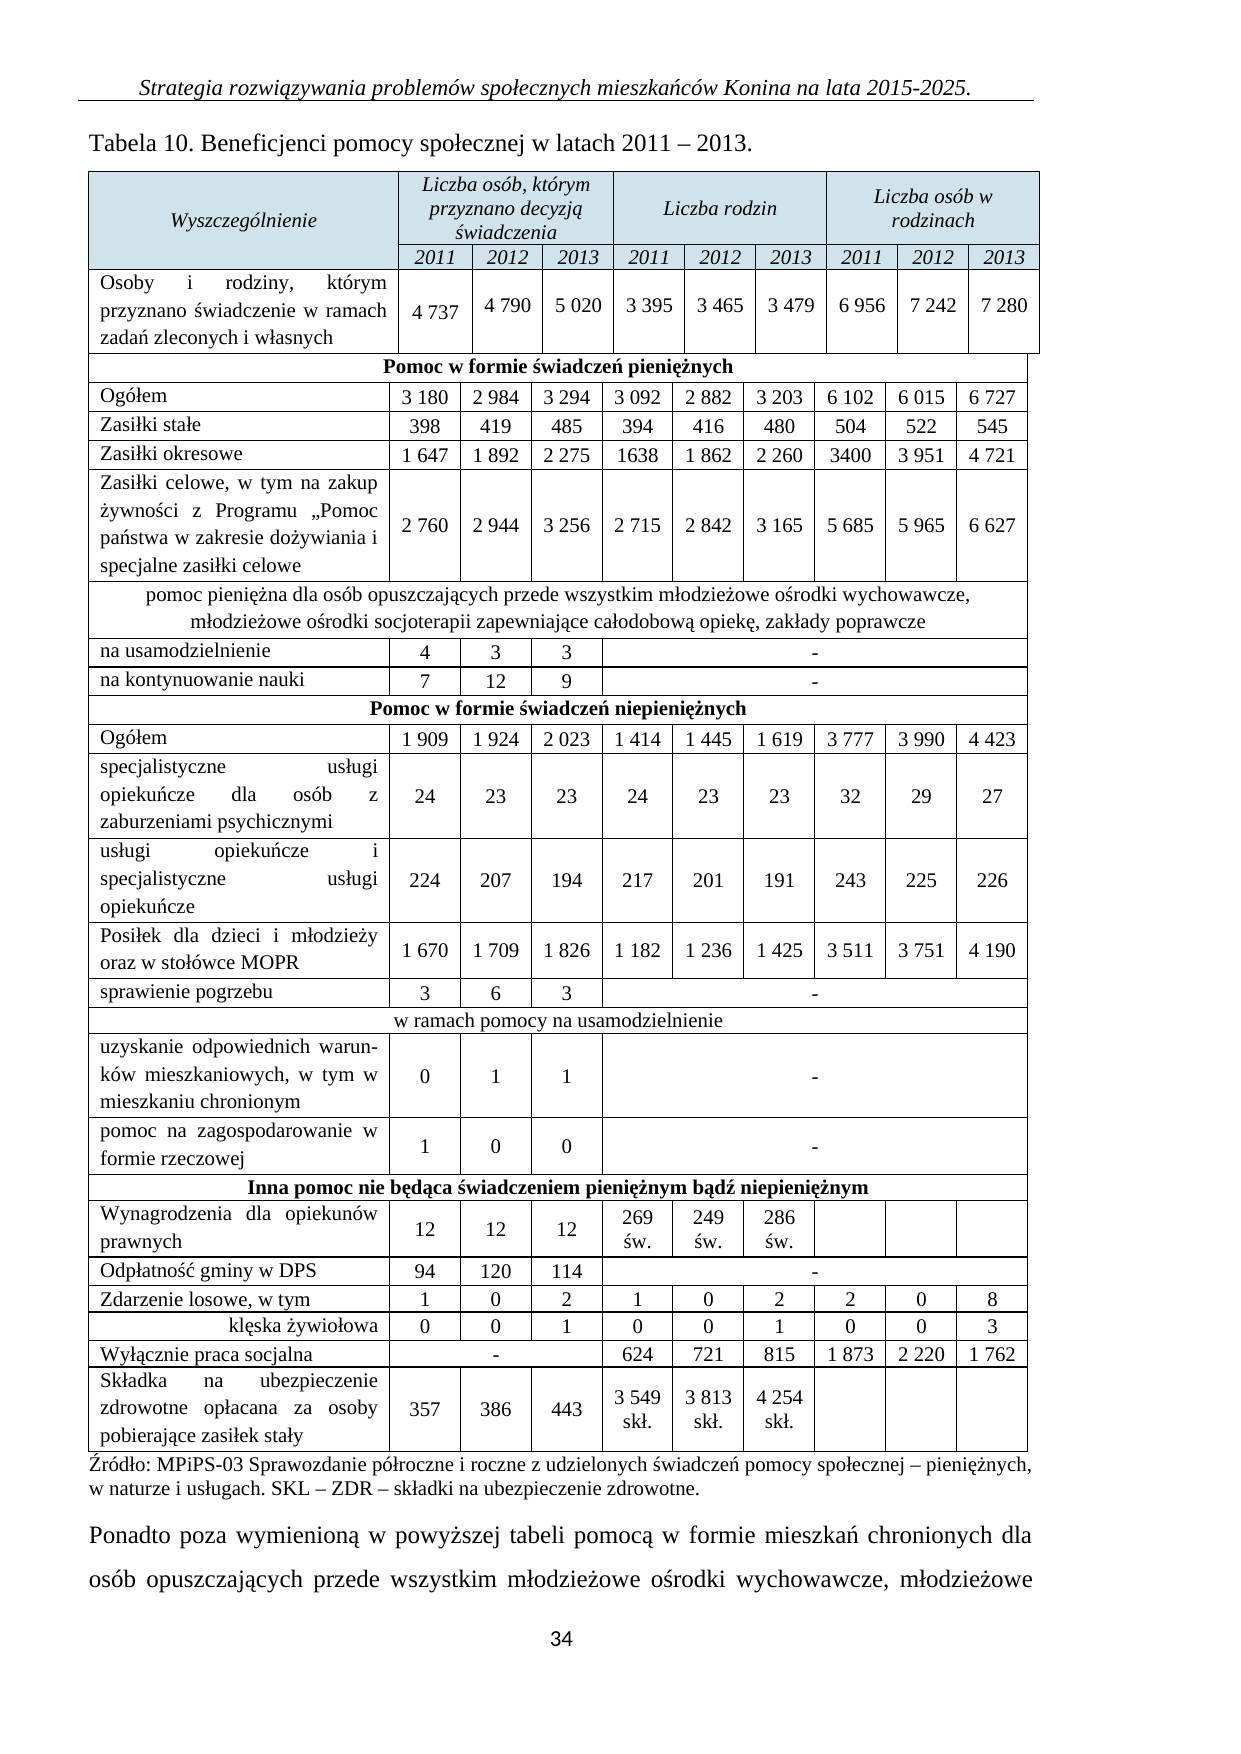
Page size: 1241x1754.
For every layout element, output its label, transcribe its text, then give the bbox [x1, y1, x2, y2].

table_cell usługi opiekuńcze i specjalistyczne usługi opiekuńcze [89, 839, 389, 922]
table_cell 23 [461, 754, 531, 837]
table_cell 1 [390, 1286, 460, 1311]
table_cell 1 762 [957, 1341, 1027, 1366]
table_cell - [390, 1341, 602, 1366]
table_cell 120 [461, 1258, 531, 1285]
table_cell 2013 [969, 245, 1039, 269]
table_cell - [603, 979, 1027, 1007]
table_cell 0 [461, 1286, 531, 1311]
table_cell 3 549 skł. [603, 1368, 672, 1451]
table_cell 3400 [815, 441, 885, 469]
table_cell 1 892 [461, 441, 531, 469]
table_cell 419 [461, 412, 531, 440]
table_cell 2011 [399, 245, 472, 269]
table_cell [815, 1368, 885, 1451]
table_cell 3 [532, 639, 602, 666]
table_cell 1638 [603, 441, 672, 469]
table_cell 6 102 [815, 383, 885, 411]
table_cell Wynagrodzenia dla opiekunów prawnych [89, 1201, 389, 1256]
table_cell 2 220 [886, 1341, 956, 1366]
table_cell Ogółem [89, 725, 389, 753]
table_cell 1 709 [461, 923, 531, 978]
table_cell - [603, 1258, 1027, 1285]
table_cell 0 [886, 1286, 956, 1311]
table_cell 0 [390, 1313, 460, 1340]
table_cell 217 [603, 839, 672, 922]
table_cell Inna pomoc nie będąca świadczeniem pieniężnym bądź niepieniężnym [89, 1175, 1027, 1200]
table_cell 1 [744, 1313, 814, 1340]
table_cell 1 [603, 1286, 672, 1311]
table_cell 4 423 [957, 725, 1027, 753]
table_cell sprawienie pogrzebu [89, 979, 389, 1007]
table_cell 1 182 [603, 923, 672, 978]
table_cell 3 479 [756, 270, 826, 353]
table_cell [886, 1201, 956, 1256]
table_cell 243 [815, 839, 885, 922]
table_cell [815, 1201, 885, 1256]
table_cell 2 842 [673, 470, 743, 581]
table_cell uzyskanie odpowiednich warun-ków mieszkaniowych, w tym w mieszkaniu chronionym [89, 1034, 389, 1117]
table_cell 4 790 [473, 270, 542, 353]
table_cell 2012 [685, 245, 755, 269]
table_cell 3 [461, 639, 531, 666]
table_cell [886, 1368, 956, 1451]
table_cell na usamodzielnienie [89, 639, 389, 666]
table_cell 24 [603, 754, 672, 837]
table_cell 1 445 [673, 725, 743, 753]
table_cell 1 862 [673, 441, 743, 469]
table_cell 2 023 [532, 725, 602, 753]
table_header Liczba osób, którym przyznano decyzją świadczenia [399, 172, 613, 244]
text Tabela 10. Beneficjenci pomocy społecznej w latach 2011 – 2013. [89, 128, 1033, 156]
table_cell 0 [673, 1313, 743, 1340]
table_cell Ogółem [89, 383, 389, 411]
table_cell 2012 [473, 245, 542, 269]
table_cell 12 [461, 668, 531, 695]
table_cell 3 [390, 979, 460, 1007]
table_cell 3 951 [886, 441, 956, 469]
table_cell - [603, 1118, 1027, 1174]
table_cell 2011 [614, 245, 684, 269]
table_cell 3 465 [685, 270, 755, 353]
table_cell 0 [461, 1118, 531, 1174]
table_cell 6 956 [827, 270, 897, 353]
table_cell 394 [603, 412, 672, 440]
table_cell 416 [673, 412, 743, 440]
table_cell - [603, 1034, 1027, 1117]
table_cell Składka na ubezpieczenie zdrowotne opłacana za osoby pobierające zasiłek stały [89, 1368, 389, 1451]
table_cell 2013 [543, 245, 613, 269]
table_cell 194 [532, 839, 602, 922]
table_cell 2011 [827, 245, 897, 269]
table_cell 357 [390, 1368, 460, 1451]
table_cell 5 965 [886, 470, 956, 581]
table_cell 2 715 [603, 470, 672, 581]
table_cell 5 685 [815, 470, 885, 581]
table_cell 2 944 [461, 470, 531, 581]
table_cell 522 [886, 412, 956, 440]
table_cell Odpłatność gminy w DPS [89, 1258, 389, 1285]
table_cell 1 924 [461, 725, 531, 753]
table_cell Pomoc w formie świadczeń pieniężnych [89, 354, 1027, 382]
table_cell 3 395 [614, 270, 684, 353]
table_cell 4 [390, 639, 460, 666]
table_cell 624 [603, 1341, 672, 1366]
table_cell 1 236 [673, 923, 743, 978]
table_cell 6 [461, 979, 531, 1007]
table_cell 2 760 [390, 470, 460, 581]
table_cell 386 [461, 1368, 531, 1451]
table_cell Posiłek dla dzieci i młodzieży oraz w stołówce MOPR [89, 923, 389, 978]
table_cell 7 [390, 668, 460, 695]
table_header Liczba rodzin [614, 172, 826, 244]
table_cell 207 [461, 839, 531, 922]
table_cell 4 737 [399, 270, 472, 353]
table_cell 7 242 [898, 270, 968, 353]
table_cell 191 [744, 839, 814, 922]
table_cell 485 [532, 412, 602, 440]
table_cell pomoc na zagospodarowanie w formie rzeczowej [89, 1118, 389, 1174]
table_cell 1 [390, 1118, 460, 1174]
table_cell 1 670 [390, 923, 460, 978]
table_cell 3 165 [744, 470, 814, 581]
table_cell 249 św. [673, 1201, 743, 1256]
table_cell 27 [957, 754, 1027, 837]
table_cell 3 [532, 979, 602, 1007]
table_cell specjalistyczne usługi opiekuńcze dla osób z zaburzeniami psychicznymi [89, 754, 389, 837]
table_cell 2 882 [673, 383, 743, 411]
table_cell 0 [390, 1034, 460, 1117]
table_cell 3 180 [390, 383, 460, 411]
table_cell 3 294 [532, 383, 602, 411]
table_cell 1 873 [815, 1341, 885, 1366]
table_cell 23 [532, 754, 602, 837]
table_cell [957, 1368, 1027, 1451]
table_cell 9 [532, 668, 602, 695]
table_cell Pomoc w formie świadczeń niepieniężnych [89, 696, 1027, 724]
table_cell 225 [886, 839, 956, 922]
text Źródło: MPiPS-03 Sprawozdanie półroczne i roczne z udzielonych świadczeń pomocy społecznej – pieniężnych, w naturze i usługach. SKL – ZDR – składki na ubezpieczenie zdrowotne. [89, 1452, 1033, 1500]
table_cell 3 511 [815, 923, 885, 978]
table_cell Zasiłki stałe [89, 412, 389, 440]
table_cell 7 280 [969, 270, 1039, 353]
table_cell 2 984 [461, 383, 531, 411]
table_cell 3 [957, 1313, 1027, 1340]
table_cell 1 [461, 1034, 531, 1117]
table_cell 0 [603, 1313, 672, 1340]
table_cell 1 414 [603, 725, 672, 753]
table_cell 3 777 [815, 725, 885, 753]
table_header Wyszczególnienie [89, 172, 398, 269]
table_cell 1 [532, 1313, 602, 1340]
table_cell 3 092 [603, 383, 672, 411]
table_cell 3 751 [886, 923, 956, 978]
table_cell 0 [532, 1118, 602, 1174]
table_cell 815 [744, 1341, 814, 1366]
table_cell - [603, 639, 1027, 666]
table_cell 3 256 [532, 470, 602, 581]
table_cell 2013 [756, 245, 826, 269]
table_cell 4 190 [957, 923, 1027, 978]
table_cell 504 [815, 412, 885, 440]
table_cell 1 619 [744, 725, 814, 753]
table_cell 8 [957, 1286, 1027, 1311]
table_cell 201 [673, 839, 743, 922]
table_cell 23 [673, 754, 743, 837]
table_cell 29 [886, 754, 956, 837]
table_cell 398 [390, 412, 460, 440]
table_cell 0 [461, 1313, 531, 1340]
table_cell 269 św. [603, 1201, 672, 1256]
table_cell Osoby i rodziny, którym przyznano świadczenie w ramach zadań zleconych i własnych [89, 270, 398, 353]
table_cell 1 425 [744, 923, 814, 978]
table_cell 0 [886, 1313, 956, 1340]
table_cell 0 [673, 1286, 743, 1311]
table_cell Zasiłki okresowe [89, 441, 389, 469]
table_cell 12 [461, 1201, 531, 1256]
table_cell 4 254 skł. [744, 1368, 814, 1451]
table_cell 226 [957, 839, 1027, 922]
table_cell 2 [532, 1286, 602, 1311]
table_cell 2 275 [532, 441, 602, 469]
table_cell 4 721 [957, 441, 1027, 469]
table_cell 114 [532, 1258, 602, 1285]
table_cell 3 813 skł. [673, 1368, 743, 1451]
table_cell Zdarzenie losowe, w tym [89, 1286, 389, 1311]
table_cell 24 [390, 754, 460, 837]
table_cell 6 015 [886, 383, 956, 411]
table_cell Zasiłki celowe, w tym na zakup żywności z Programu „Pomoc państwa w zakresie dożywiania i specjalne zasiłki celowe [89, 470, 389, 581]
table_cell 12 [390, 1201, 460, 1256]
table_cell 2012 [898, 245, 968, 269]
table_cell Wyłącznie praca socjalna [89, 1341, 389, 1366]
table_cell - [603, 668, 1027, 695]
table_cell 3 990 [886, 725, 956, 753]
table_cell 1 [532, 1034, 602, 1117]
table_cell 2 [744, 1286, 814, 1311]
table_cell na kontynuowanie nauki [89, 668, 389, 695]
table_cell 6 727 [957, 383, 1027, 411]
table_cell 443 [532, 1368, 602, 1451]
table_cell 0 [815, 1313, 885, 1340]
table_cell 5 020 [543, 270, 613, 353]
table_cell 3 203 [744, 383, 814, 411]
table_cell pomoc pieniężna dla osób opuszczających przede wszystkim młodzieżowe ośrodki wychowawcze, młodzieżowe ośrodki socjoterapii zapewniające całodobową opiekę, zakłady poprawcze [89, 582, 1027, 637]
table_cell 1 647 [390, 441, 460, 469]
table_cell 480 [744, 412, 814, 440]
table_cell w ramach pomocy na usamodzielnienie [89, 1008, 1027, 1033]
table_cell klęska żywiołowa [89, 1313, 389, 1340]
table_cell 721 [673, 1341, 743, 1366]
table_cell 2 260 [744, 441, 814, 469]
table_cell 32 [815, 754, 885, 837]
table_cell 2 [815, 1286, 885, 1311]
table_cell 6 627 [957, 470, 1027, 581]
table_cell 94 [390, 1258, 460, 1285]
table_cell 1 909 [390, 725, 460, 753]
table_cell 286 św. [744, 1201, 814, 1256]
table_cell 1 826 [532, 923, 602, 978]
table_cell 12 [532, 1201, 602, 1256]
table_cell 545 [957, 412, 1027, 440]
table_header Liczba osób w rodzinach [827, 172, 1039, 244]
table_cell 23 [744, 754, 814, 837]
table_cell [957, 1201, 1027, 1256]
table_cell 224 [390, 839, 460, 922]
